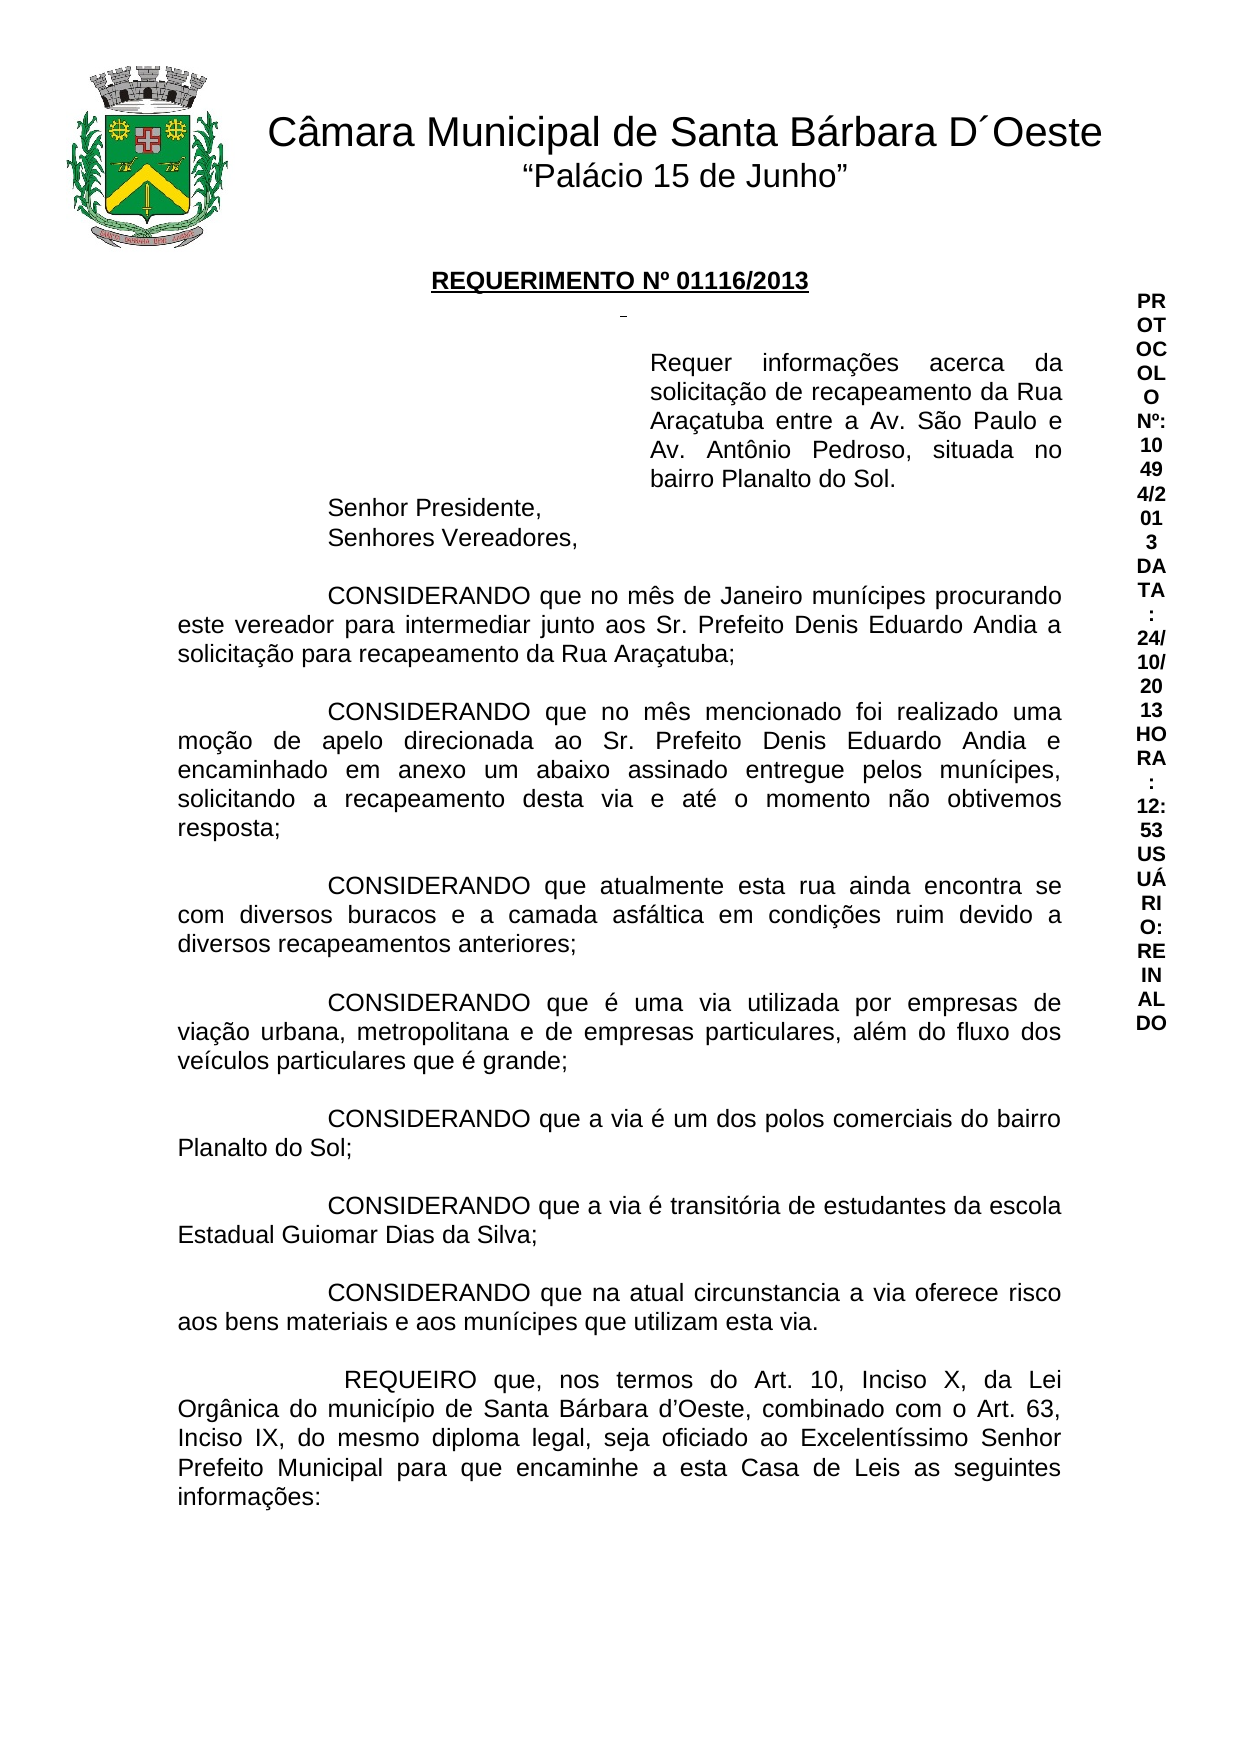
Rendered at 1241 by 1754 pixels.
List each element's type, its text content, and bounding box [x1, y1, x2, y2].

text CONSIDERANDO que no mês mencionado foi realizado uma moção de apelo direcionada ao Sr. Prefeito Denis Eduardo Andia e encaminhado em anexo um abaixo assinado entregue pelos munícipes, solicitando a recapeamento desta via e até o momento não obtivemos resposta; [177, 697, 1063, 842]
text Senhor Presidente, [177, 493, 1063, 522]
text CONSIDERANDO que no mês de Janeiro munícipes procurando este vereador para intermediar junto aos Sr. Prefeito Denis Eduardo Andia a solicitação para recapeamento da Rua Araçatuba; [177, 581, 1063, 668]
text REQUEIRO que, nos termos do Art. 10, Inciso X, da Lei Orgânica do município de Santa Bárbara d’Oeste, combinado com o Art. 63, Inciso IX, do mesmo diploma legal, seja oficiado ao Excelentíssimo Senhor Prefeito Municipal para que encaminhe a esta Casa de Leis as seguintes informações: [177, 1365, 1063, 1511]
text CONSIDERANDO que atualmente esta rua ainda encontra se com diversos buracos e a camada asfáltica em condições ruim devido a diversos recapeamentos anteriores; [177, 871, 1063, 958]
text Requer informações acerca da solicitação de recapeamento da Rua Araçatuba entre a Av. São Paulo e Av. Antônio Pedroso, situada no bairro Planalto do Sol. [650, 348, 1063, 493]
text Senhores Vereadores, [177, 522, 1063, 551]
title REQUERIMENTO Nº 01116/2013 [177, 266, 1063, 295]
text CONSIDERANDO que é uma via utilizada por empresas de viação urbana, metropolitana e de empresas particulares, além do fluxo dos veículos particulares que é grande; [177, 987, 1063, 1074]
text CONSIDERANDO que a via é um dos polos comerciais do bairro Planalto do Sol; [177, 1104, 1063, 1162]
text CONSIDERANDO que na atual circunstancia a via oferece risco aos bens materiais e aos munícipes que utilizam esta via. [177, 1278, 1063, 1336]
picture [66, 66, 235, 255]
text CONSIDERANDO que a via é transitória de estudantes da escola Estadual Guiomar Dias da Silva; [177, 1191, 1063, 1249]
